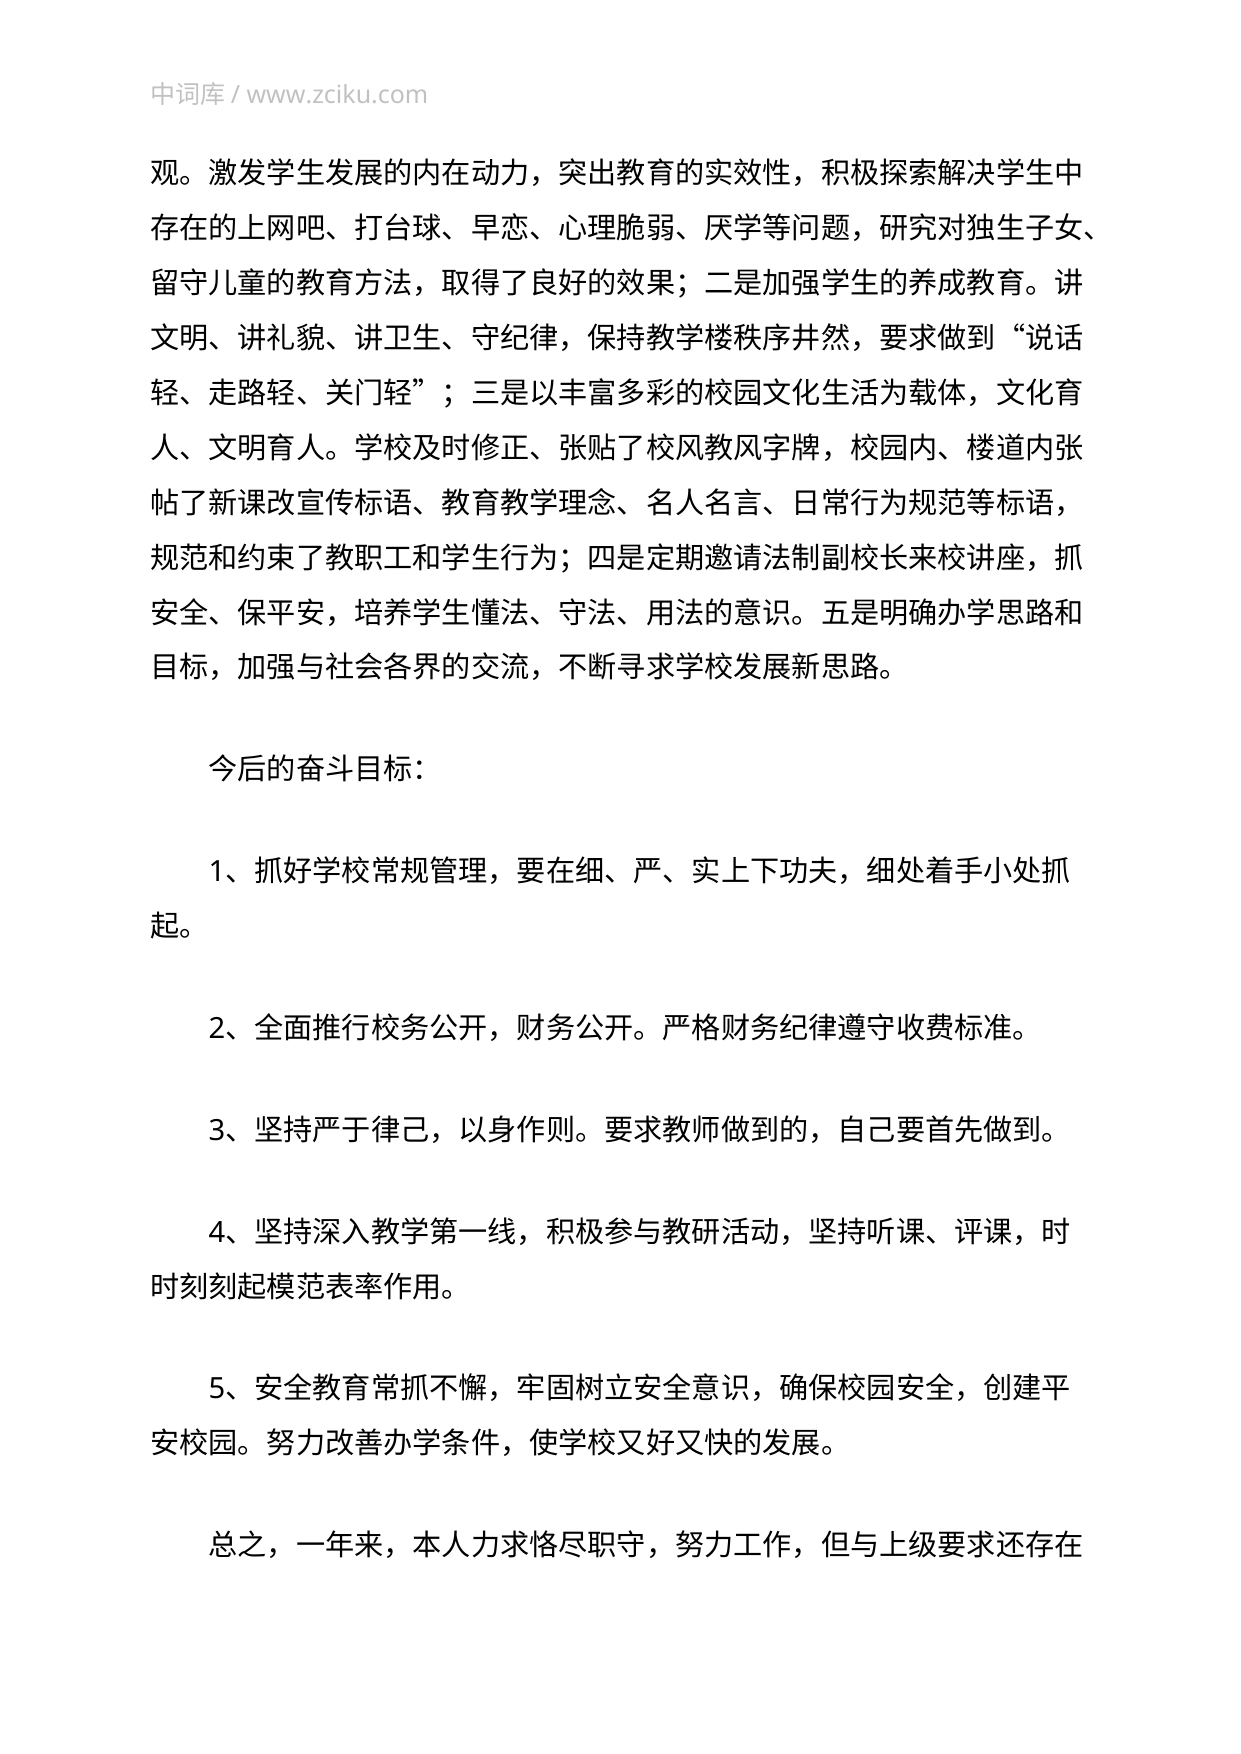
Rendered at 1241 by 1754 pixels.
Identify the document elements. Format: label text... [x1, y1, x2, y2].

text 3、坚持严于律己，以身作则。要求教师做到的，自己要首先做到。 [150, 1106, 1090, 1149]
text 5、安全教育常抓不懈，牢固树立安全意识，确保校园安全，创建平安校园。努力改善办学条件，使学校又好又快的发展。 [150, 1365, 1090, 1462]
text 今后的奋斗目标： [150, 746, 1090, 788]
text 4、坚持深入教学第一线，积极参与教研活动，坚持听课、评课，时时刻刻起模范表率作用。 [150, 1208, 1090, 1306]
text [150, 150, 1090, 686]
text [150, 1522, 1090, 1564]
text 1、抓好学校常规管理，要在细、严、实上下功夫，细处着手小处抓起。 [150, 848, 1090, 945]
text 2、全面推行校务公开，财务公开。严格财务纪律遵守收费标准。 [150, 1004, 1090, 1047]
